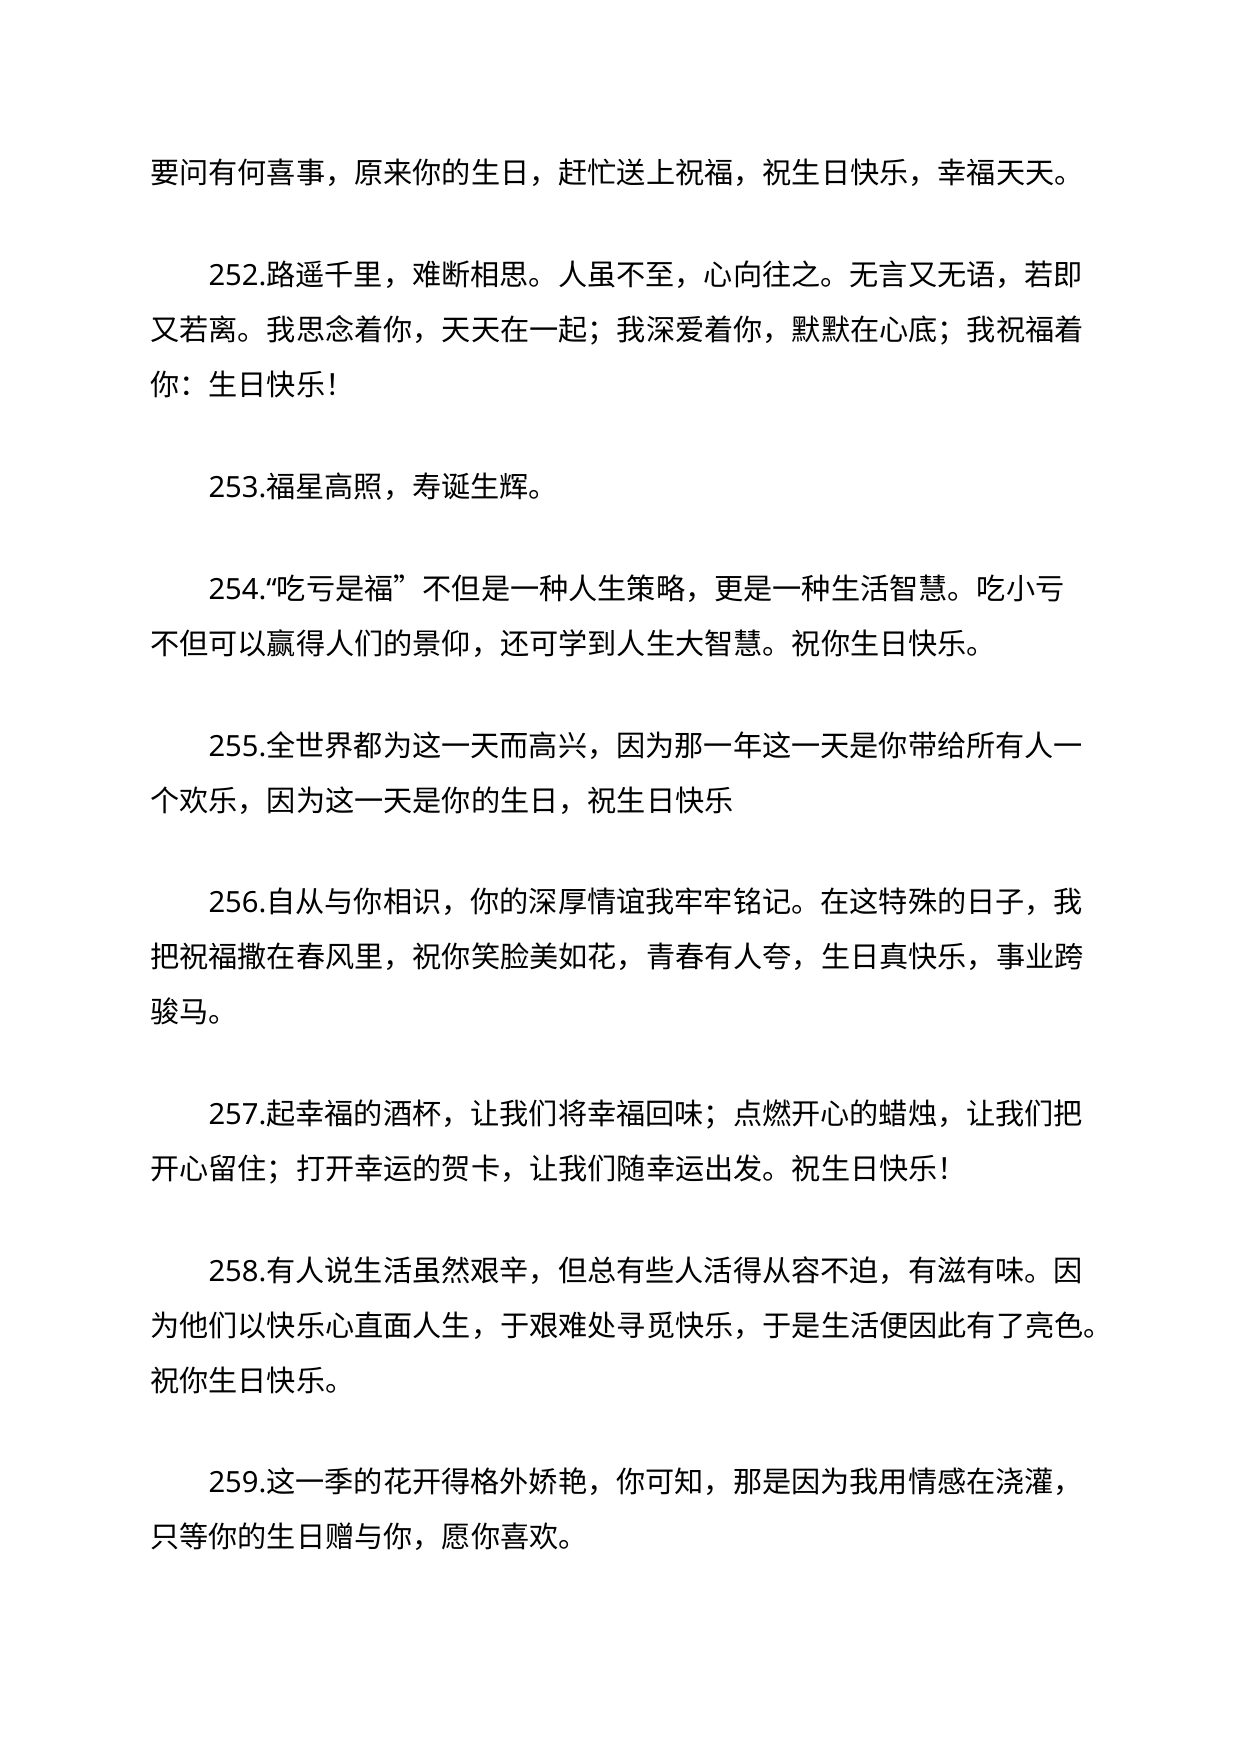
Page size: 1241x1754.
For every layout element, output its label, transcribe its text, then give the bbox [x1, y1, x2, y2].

text 252.路遥千里，难断相思。人虽不至，心向往之。无言又无语，若即又若离。我思念着你，天天在一起；我深爱着你，默默在心底；我祝福着你：生日快乐！ [150, 252, 1090, 404]
text 257.起幸福的酒杯，让我们将幸福回味；点燃开心的蜡烛，让我们把开心留住；打开幸运的贺卡，让我们随幸运出发。祝生日快乐！ [150, 1091, 1090, 1188]
text 255.全世界都为这一天而高兴，因为那一年这一天是你带给所有人一个欢乐，因为这一天是你的生日，祝生日快乐 [150, 722, 1090, 819]
text 256.自从与你相识，你的深厚情谊我牢牢铭记。在这特殊的日子，我把祝福撒在春风里，祝你笑脸美如花，青春有人夸，生日真快乐，事业跨骏马。 [150, 879, 1090, 1031]
text 253.福星高照，寿诞生辉。 [150, 463, 1090, 506]
text 258.有人说生活虽然艰辛，但总有些人活得从容不迫，有滋有味。因为他们以快乐心直面人生，于艰难处寻觅快乐，于是生活便因此有了亮色。祝你生日快乐。 [150, 1247, 1090, 1399]
text 259.这一季的花开得格外娇艳，你可知，那是因为我用情感在浇灌，只等你的生日赠与你，愿你喜欢。 [150, 1459, 1090, 1556]
text 254.“吃亏是福”不但是一种人生策略，更是一种生活智慧。吃小亏不但可以赢得人们的景仰，还可学到人生大智慧。祝你生日快乐。 [150, 565, 1090, 663]
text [150, 150, 1090, 192]
